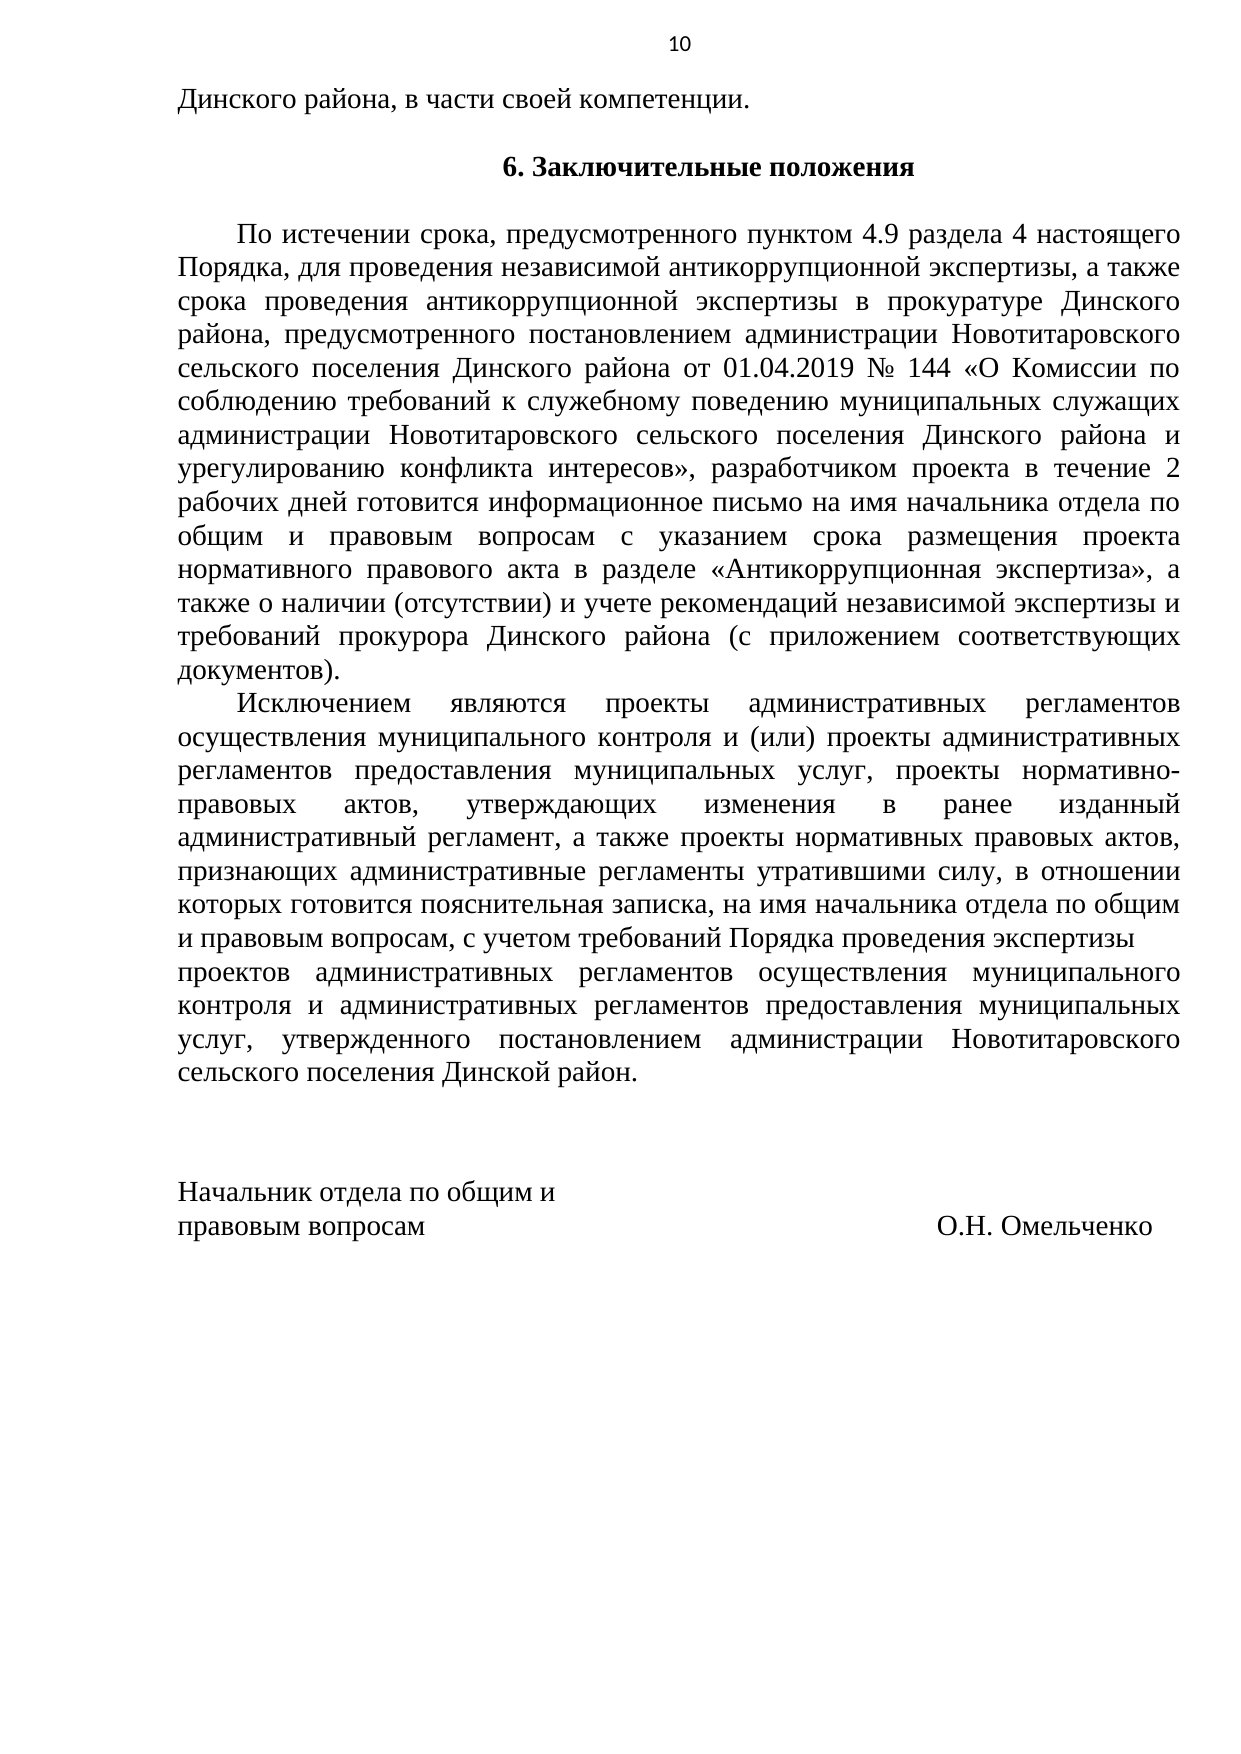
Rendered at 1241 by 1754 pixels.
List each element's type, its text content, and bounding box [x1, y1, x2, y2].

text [177, 82, 1181, 115]
text 6. Заключительные положения [177, 149, 1181, 182]
text Начальник отдела по общим и [177, 1174, 1181, 1208]
text правовым вопросам О.Н. Омельченко [177, 1208, 1181, 1241]
text По истечении срока, предусмотренного пунктом 4.9 раздела 4 настоящего Порядка, для проведения независимой антикоррупционной экспертизы, а также срока проведения антикоррупционной экспертизы в прокуратуре Динского района, предусмотренного постановлением администрации Новотитаровского сельского поселения Динского района от 01.04.2019 № 144 «О Комиссии по соблюдению требований к служебному поведению муниципальных служащих администрации Новотитаровского сельского поселения Динского района и урегулированию конфликта интересов», разработчиком проекта в течение 2 рабочих дней готовится информационное письмо на имя начальника отдела по общим и правовым вопросам с указанием срока размещения проекта нормативного правового акта в разделе «Антикоррупционная экспертиза», а также о наличии (отсутствии) и учете рекомендаций независимой экспертизы и требований прокурора Динского района (с приложением соответствующих документов). [177, 216, 1181, 685]
text проектов административных регламентов осуществления муниципального контроля и административных регламентов предоставления муниципальных услуг, утвержденного постановлением администрации Новотитаровского сельского поселения Динской район. [177, 954, 1181, 1088]
text Исключением являются проекты административных регламентов осуществления муниципального контроля и (или) проекты административных регламентов предоставления муниципальных услуг, проекты нормативно-правовых актов, утверждающих изменения в ранее изданный административный регламент, а также проекты нормативных правовых актов, признающих административные регламенты утратившими силу, в отношении которых готовится пояснительная записка, на имя начальника отдела по общим и правовым вопросам, с учетом требований Порядка проведения экспертизы [177, 685, 1181, 954]
